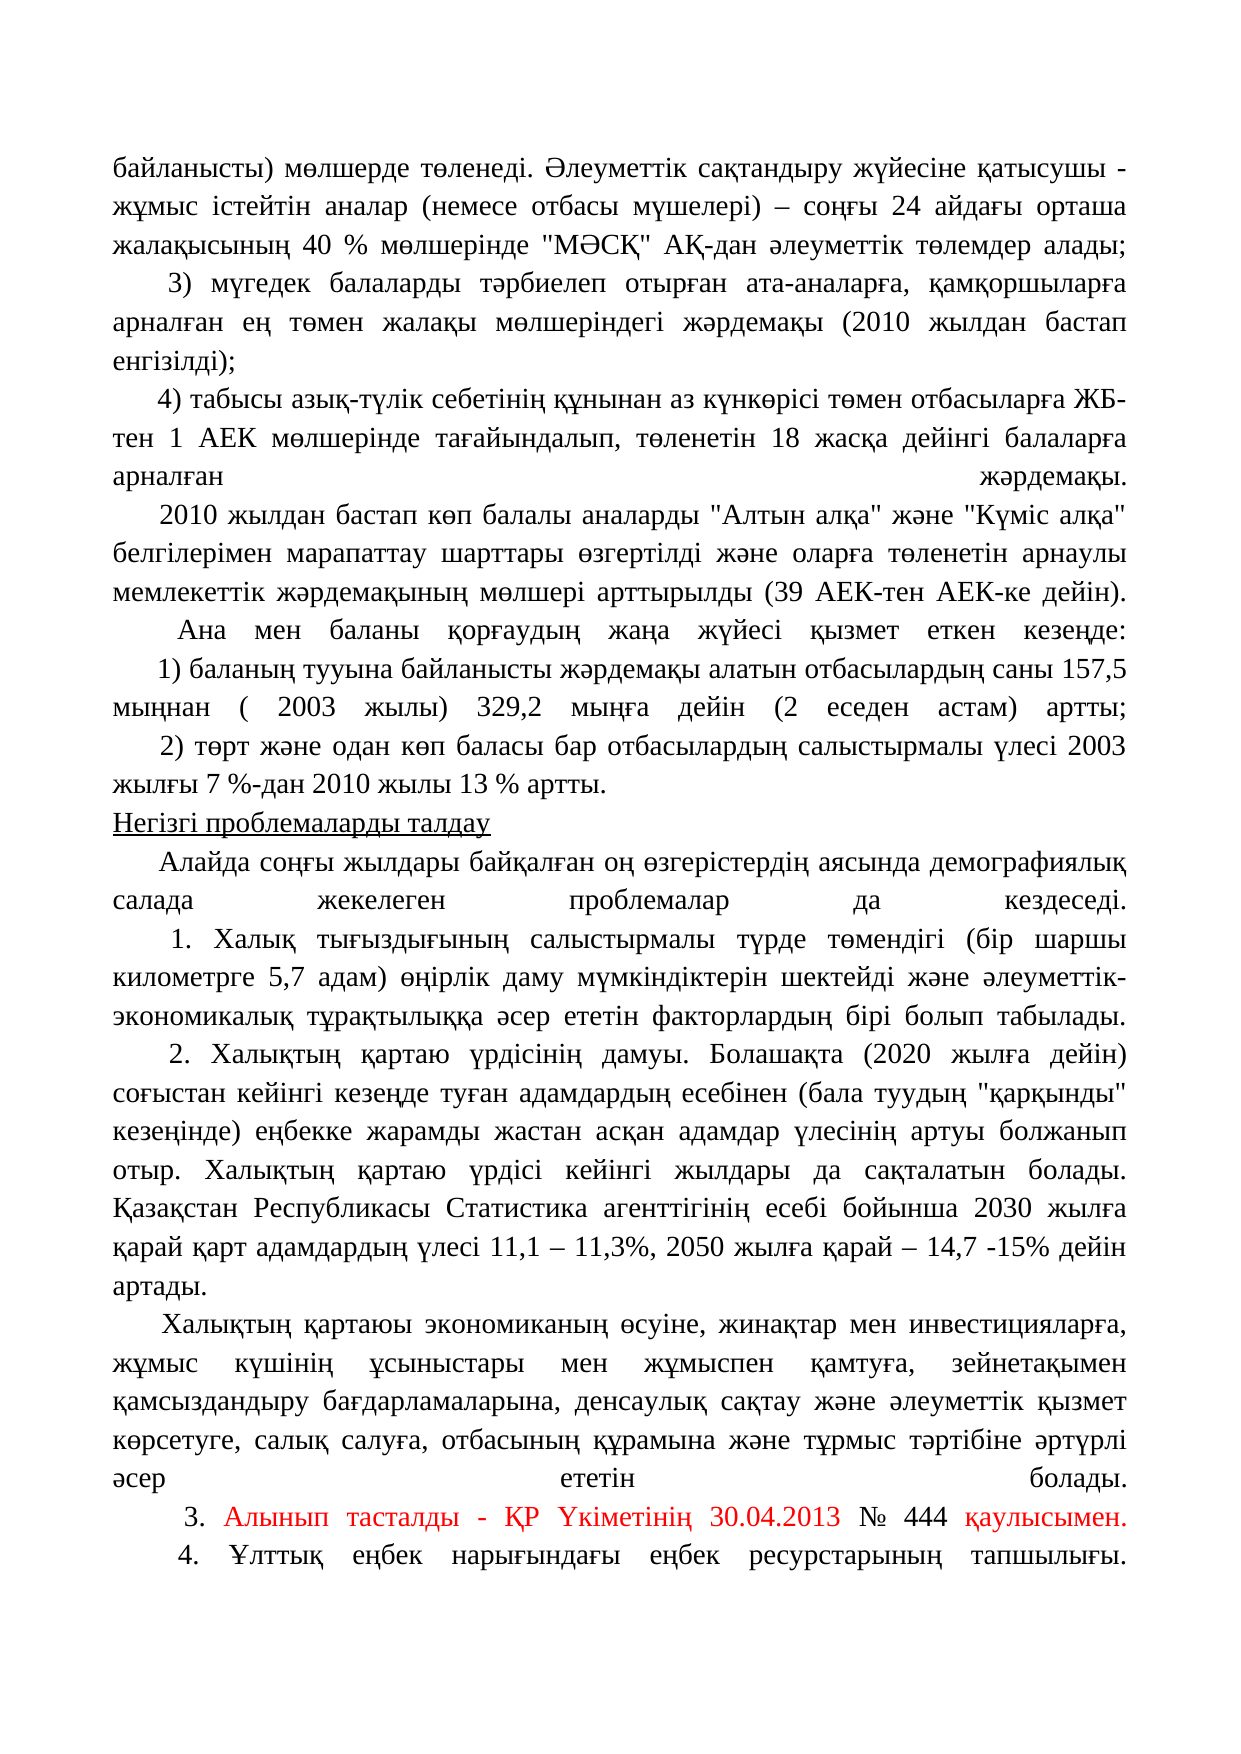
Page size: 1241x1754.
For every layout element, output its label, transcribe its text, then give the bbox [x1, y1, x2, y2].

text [112, 150, 1128, 800]
text Негізгі проблемаларды талдау [112, 805, 1128, 839]
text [112, 844, 1128, 1571]
